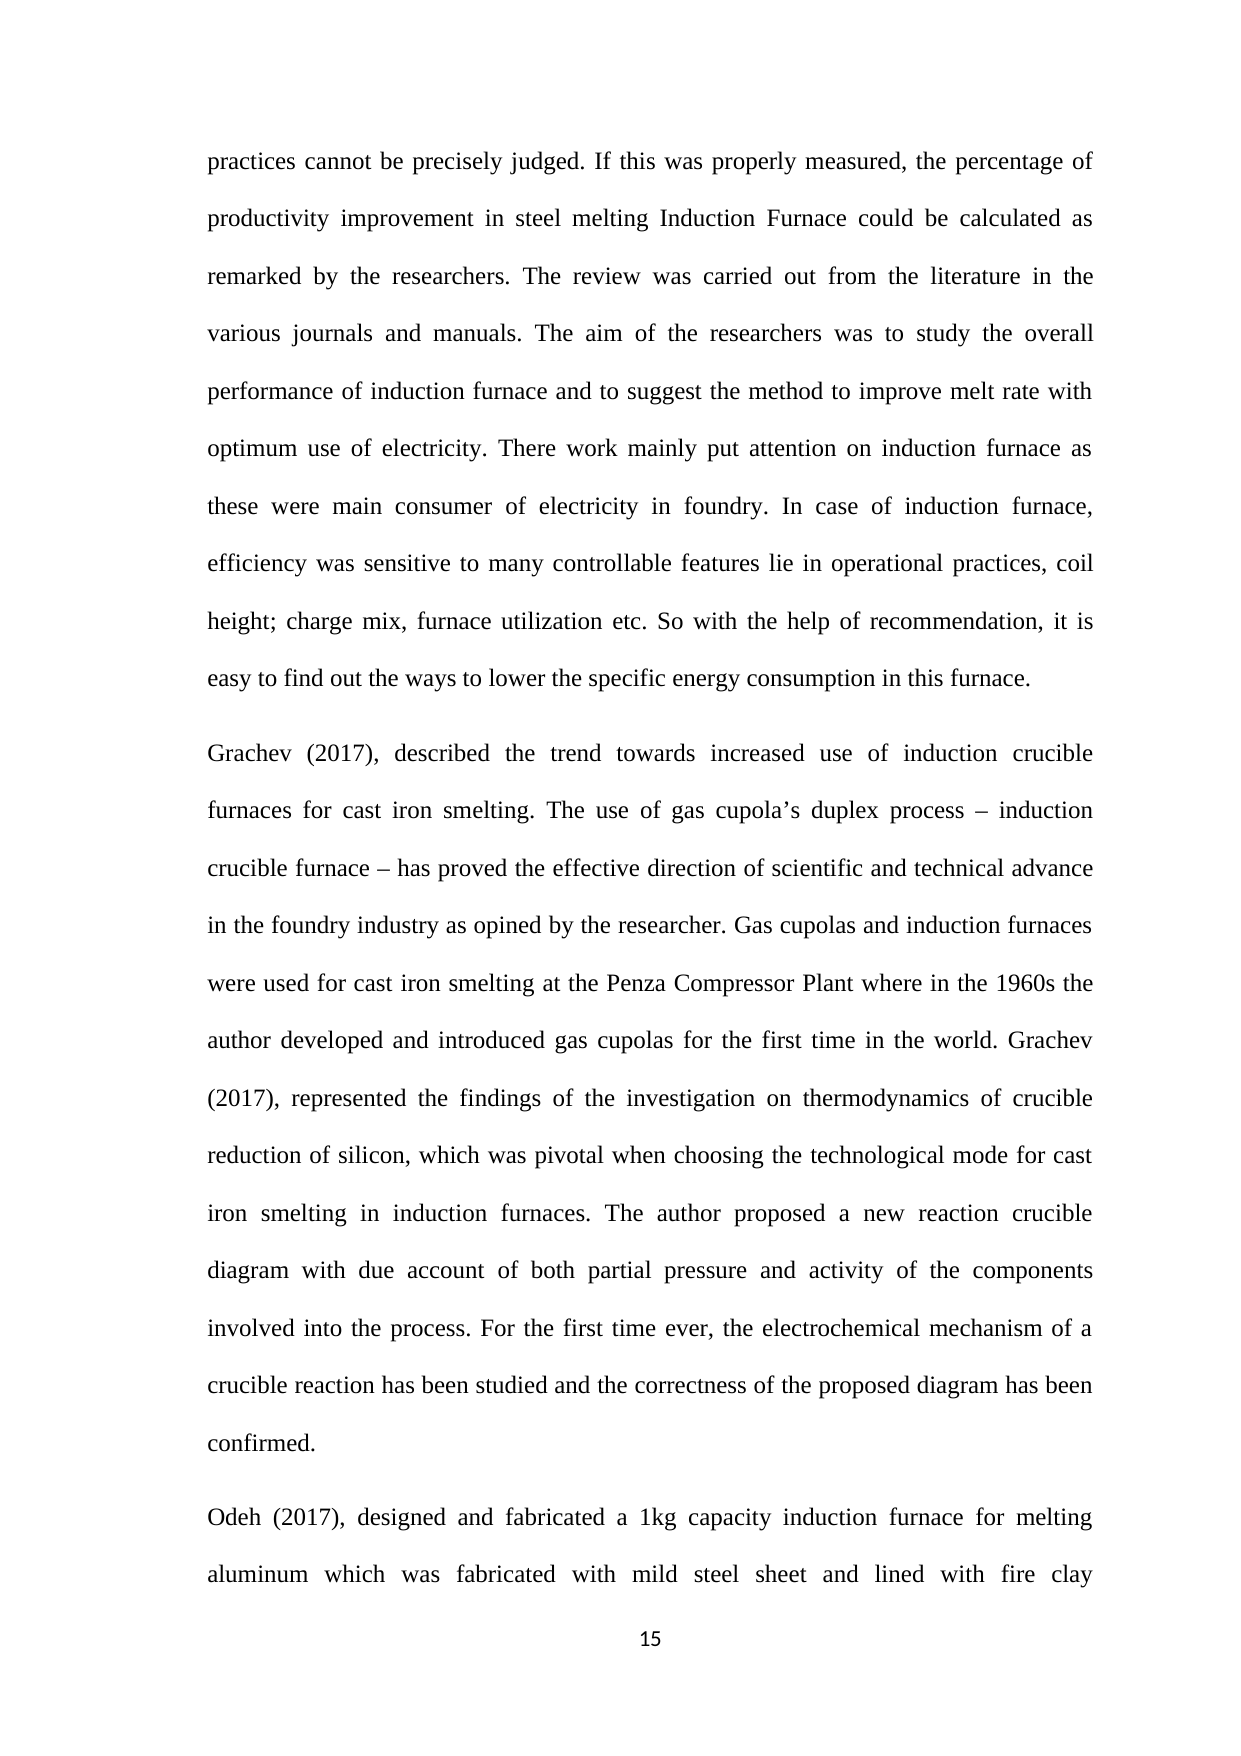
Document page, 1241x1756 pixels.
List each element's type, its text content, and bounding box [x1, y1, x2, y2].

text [207, 1502, 1093, 1588]
text practices cannot be precisely judged. If this was properly measured, the percentage of productivity improvement in steel melting Induction Furnace could be calculated as remarked by the researchers. The review was carried out from the literature in the various journals and manuals. The aim of the researchers was to study the overall performance of induction furnace and to suggest the method to improve melt rate with optimum use of electricity. There work mainly put attention on induction furnace as these were main consumer of electricity in foundry. In case of induction furnace, efficiency was sensitive to many controllable features lie in operational practices, coil height; charge mix, furnace utilization etc. So with the help of recommendation, it is easy to find out the ways to lower the specific energy consumption in this furnace. [207, 146, 1094, 692]
text Grachev (2017), described the trend towards increased use of induction crucible furnaces for cast iron smelting. The use of gas cupola’s duplex process – induction crucible furnace – has proved the effective direction of scientific and technical advance in the foundry industry as opined by the researcher. Gas cupolas and induction furnaces were used for cast iron smelting at the Penza Compressor Plant where in the 1960s the author developed and introduced gas cupolas for the first time in the world. Grachev (2017), represented the findings of the investigation on thermodynamics of crucible reduction of silicon, which was pivotal when choosing the technological mode for cast iron smelting in induction furnaces. The author proposed a new reaction crucible diagram with due account of both partial pressure and activity of the components involved into the process. For the first time ever, the electrochemical mechanism of a crucible reaction has been studied and the correctness of the proposed diagram has been confirmed. [207, 738, 1094, 1456]
